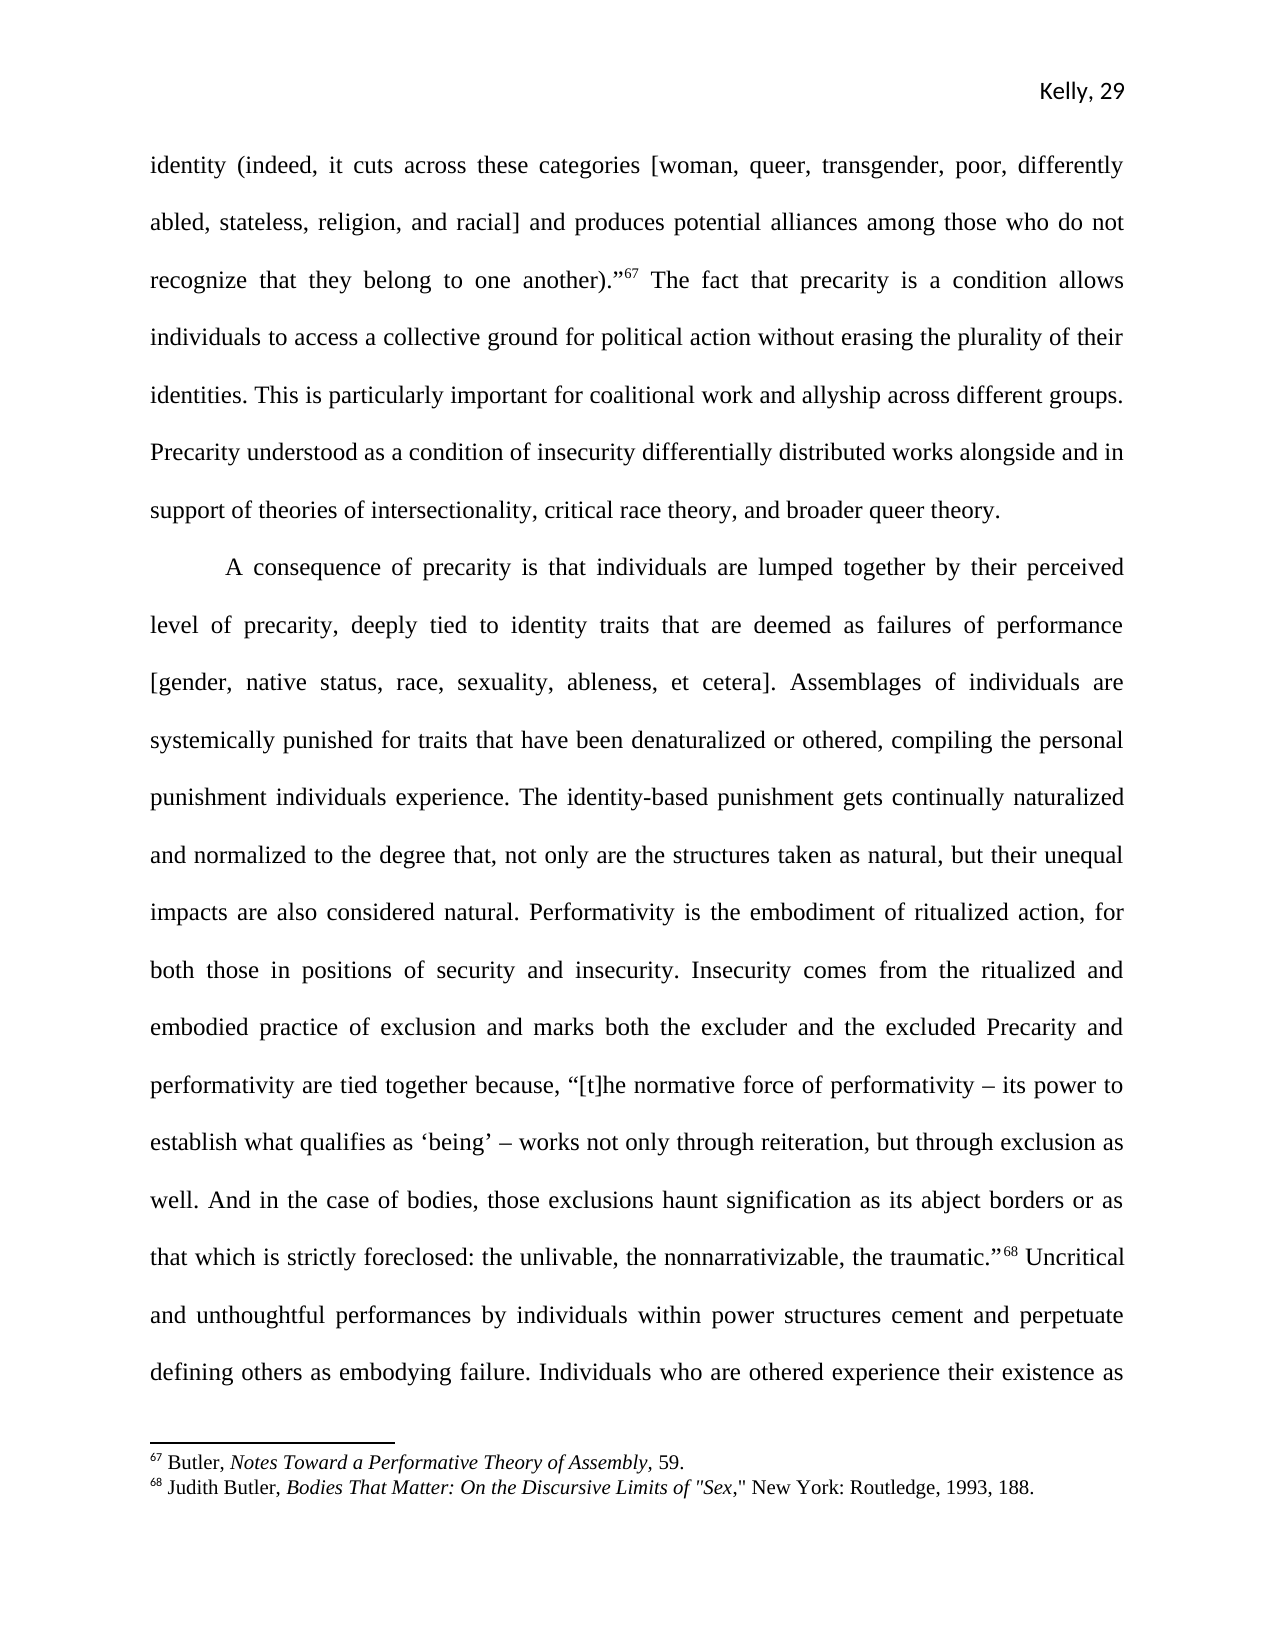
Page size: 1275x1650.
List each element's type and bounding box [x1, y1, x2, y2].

text [150, 552, 1125, 1386]
text [150, 150, 1125, 524]
